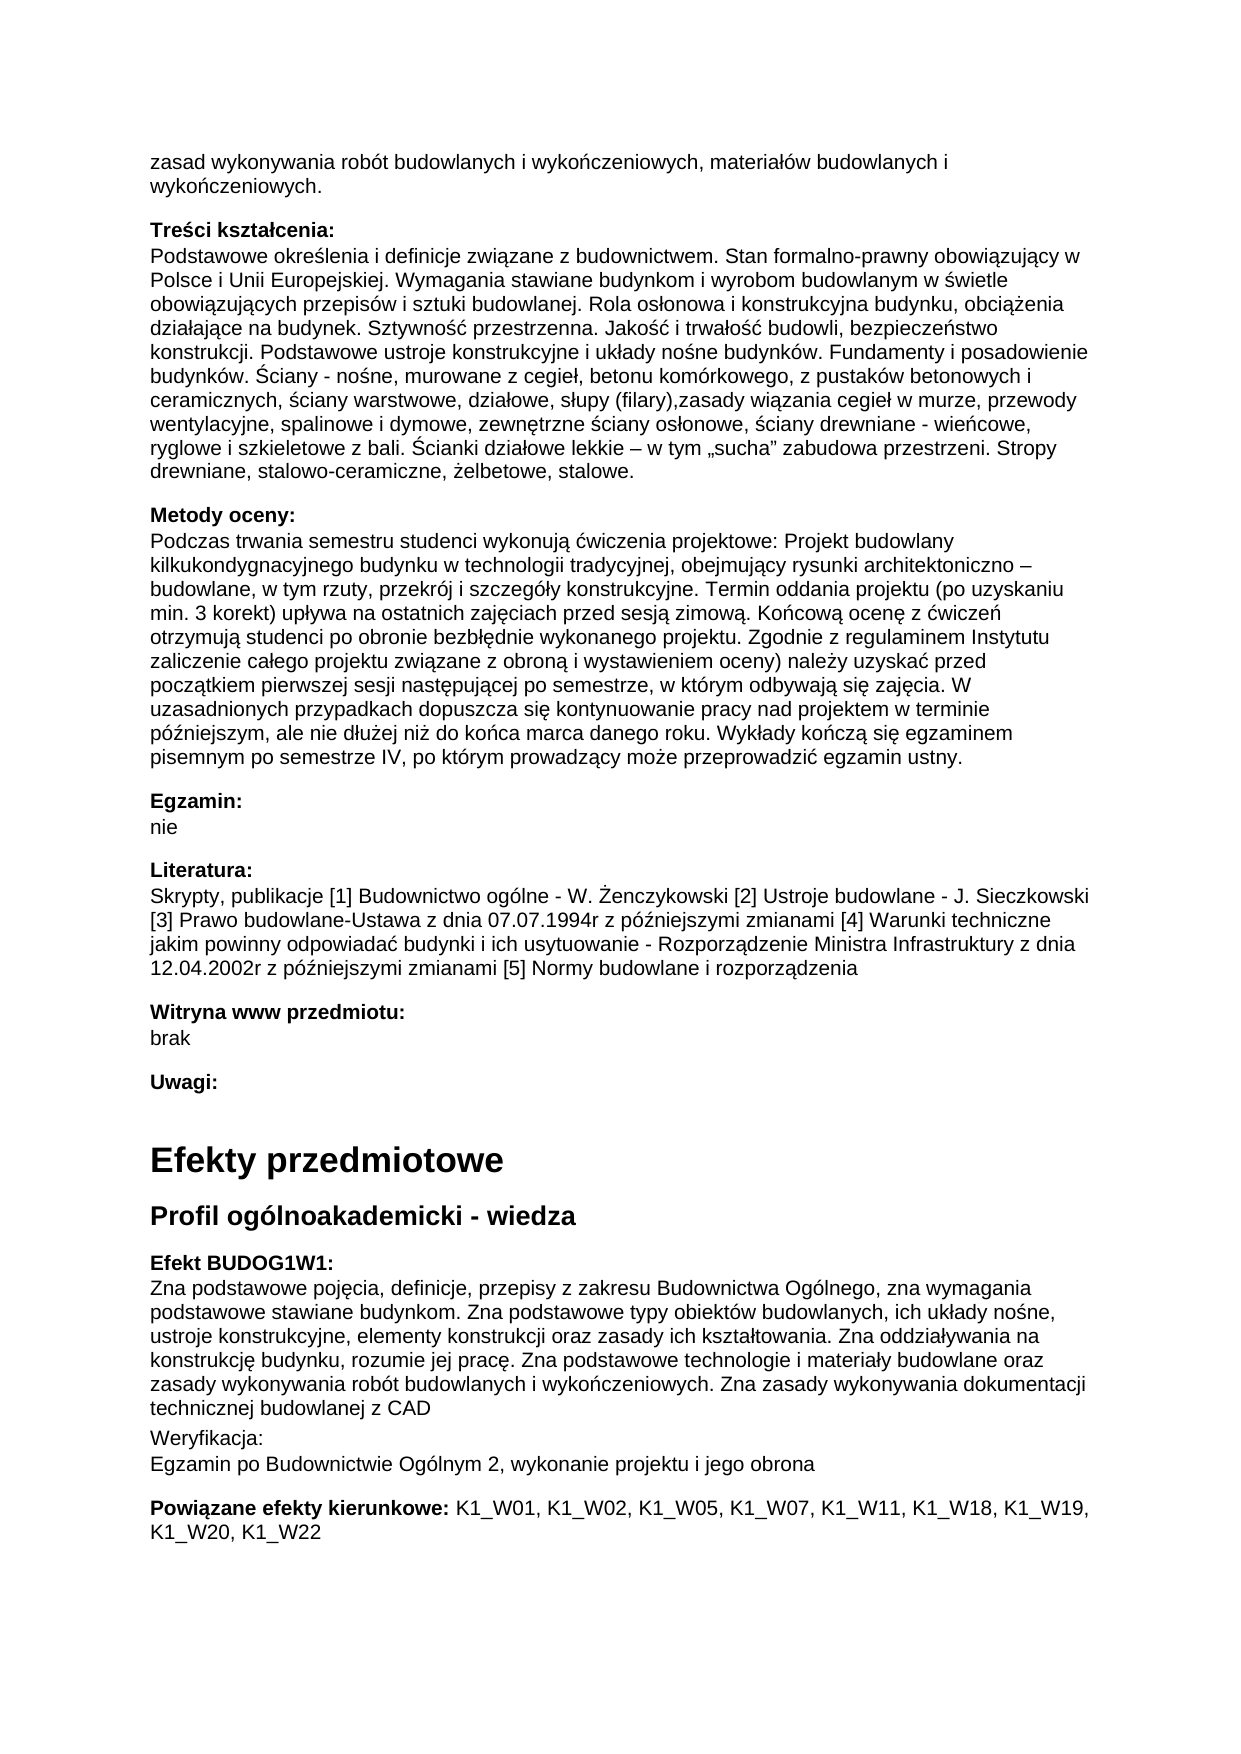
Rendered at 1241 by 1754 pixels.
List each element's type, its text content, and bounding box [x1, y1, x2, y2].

subtitle Profil ogólnoakademicki - wiedza [150, 1200, 1090, 1231]
text Efekt BUDOG1W1: [150, 1251, 1090, 1275]
text nie [150, 814, 1090, 838]
text Podstawowe określenia i definicje związane z budownictwem. Stan formalno-prawny obowiązujący w Polsce i Unii Europejskiej. Wymagania stawiane budynkom i wyrobom budowlanym w świetle obowiązujących przepisów i sztuki budowlanej. Rola osłonowa i konstrukcyjna budynku, obciążenia działające na budynek. Sztywność przestrzenna. Jakość i trwałość budowli, bezpieczeństwo konstrukcji. Podstawowe ustroje konstrukcyjne i układy nośne budynków. Fundamenty i posadowienie budynków. Ściany - nośne, murowane z cegieł, betonu komórkowego, z pustaków betonowych i ceramicznych, ściany warstwowe, działowe, słupy (filary),zasady wiązania cegieł w murze, przewody wentylacyjne, spalinowe i dymowe, zewnętrzne ściany osłonowe, ściany drewniane - wieńcowe, ryglowe i szkieletowe z bali. Ścianki działowe lekkie – w tym „sucha” zabudowa przestrzeni. Stropy drewniane, stalowo-ceramiczne, żelbetowe, stalowe. [150, 244, 1090, 483]
text Skrypty, publikacje [1] Budownictwo ogólne - W. Żenczykowski [2] Ustroje budowlane - J. Sieczkowski [3] Prawo budowlane-Ustawa z dnia 07.07.1994r z późniejszymi zmianami [4] Warunki techniczne jakim powinny odpowiadać budynki i ich usytuowanie - Rozporządzenie Ministra Infrastruktury z dnia 12.04.2002r z późniejszymi zmianami [5] Normy budowlane i rozporządzenia [150, 884, 1090, 980]
text Powiązane efekty kierunkowe: K1_W01, K1_W02, K1_W05, K1_W07, K1_W11, K1_W18, K1_W19, K1_W20, K1_W22 [150, 1496, 1090, 1544]
text brak [150, 1026, 1090, 1050]
text Egzamin po Budownictwie Ogólnym 2, wykonanie projektu i jego obrona [150, 1452, 1090, 1476]
subtitle Efekty przedmiotowe [150, 1139, 1090, 1180]
text Treści kształcenia: [150, 218, 1090, 242]
text Egzamin: [150, 788, 1090, 812]
text Weryfikacja: [150, 1426, 1090, 1450]
text Witryna www przedmiotu: [150, 1000, 1090, 1024]
text Literatura: [150, 858, 1090, 882]
text Uwagi: [150, 1070, 1090, 1094]
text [150, 150, 1090, 198]
text Metody oceny: [150, 503, 1090, 527]
text Zna podstawowe pojęcia, definicje, przepisy z zakresu Budownictwa Ogólnego, zna wymagania podstawowe stawiane budynkom. Zna podstawowe typy obiektów budowlanych, ich układy nośne, ustroje konstrukcyjne, elementy konstrukcji oraz zasady ich kształtowania. Zna oddziaływania na konstrukcję budynku, rozumie jej pracę. Zna podstawowe technologie i materiały budowlane oraz zasady wykonywania robót budowlanych i wykończeniowych. Zna zasady wykonywania dokumentacji technicznej budowlanej z CAD [150, 1276, 1090, 1420]
text Podczas trwania semestru studenci wykonują ćwiczenia projektowe: Projekt budowlany kilkukondygnacyjnego budynku w technologii tradycyjnej, obejmujący rysunki architektoniczno – budowlane, w tym rzuty, przekrój i szczegóły konstrukcyjne. Termin oddania projektu (po uzyskaniu min. 3 korekt) upływa na ostatnich zajęciach przed sesją zimową. Końcową ocenę z ćwiczeń otrzymują studenci po obronie bezbłędnie wykonanego projektu. Zgodnie z regulaminem Instytutu zaliczenie całego projektu związane z obroną i wystawieniem oceny) należy uzyskać przed początkiem pierwszej sesji następującej po semestrze, w którym odbywają się zajęcia. W uzasadnionych przypadkach dopuszcza się kontynuowanie pracy nad projektem w terminie późniejszym, ale nie dłużej niż do końca marca danego roku. Wykłady kończą się egzaminem pisemnym po semestrze IV, po którym prowadzący może przeprowadzić egzamin ustny. [150, 529, 1090, 769]
